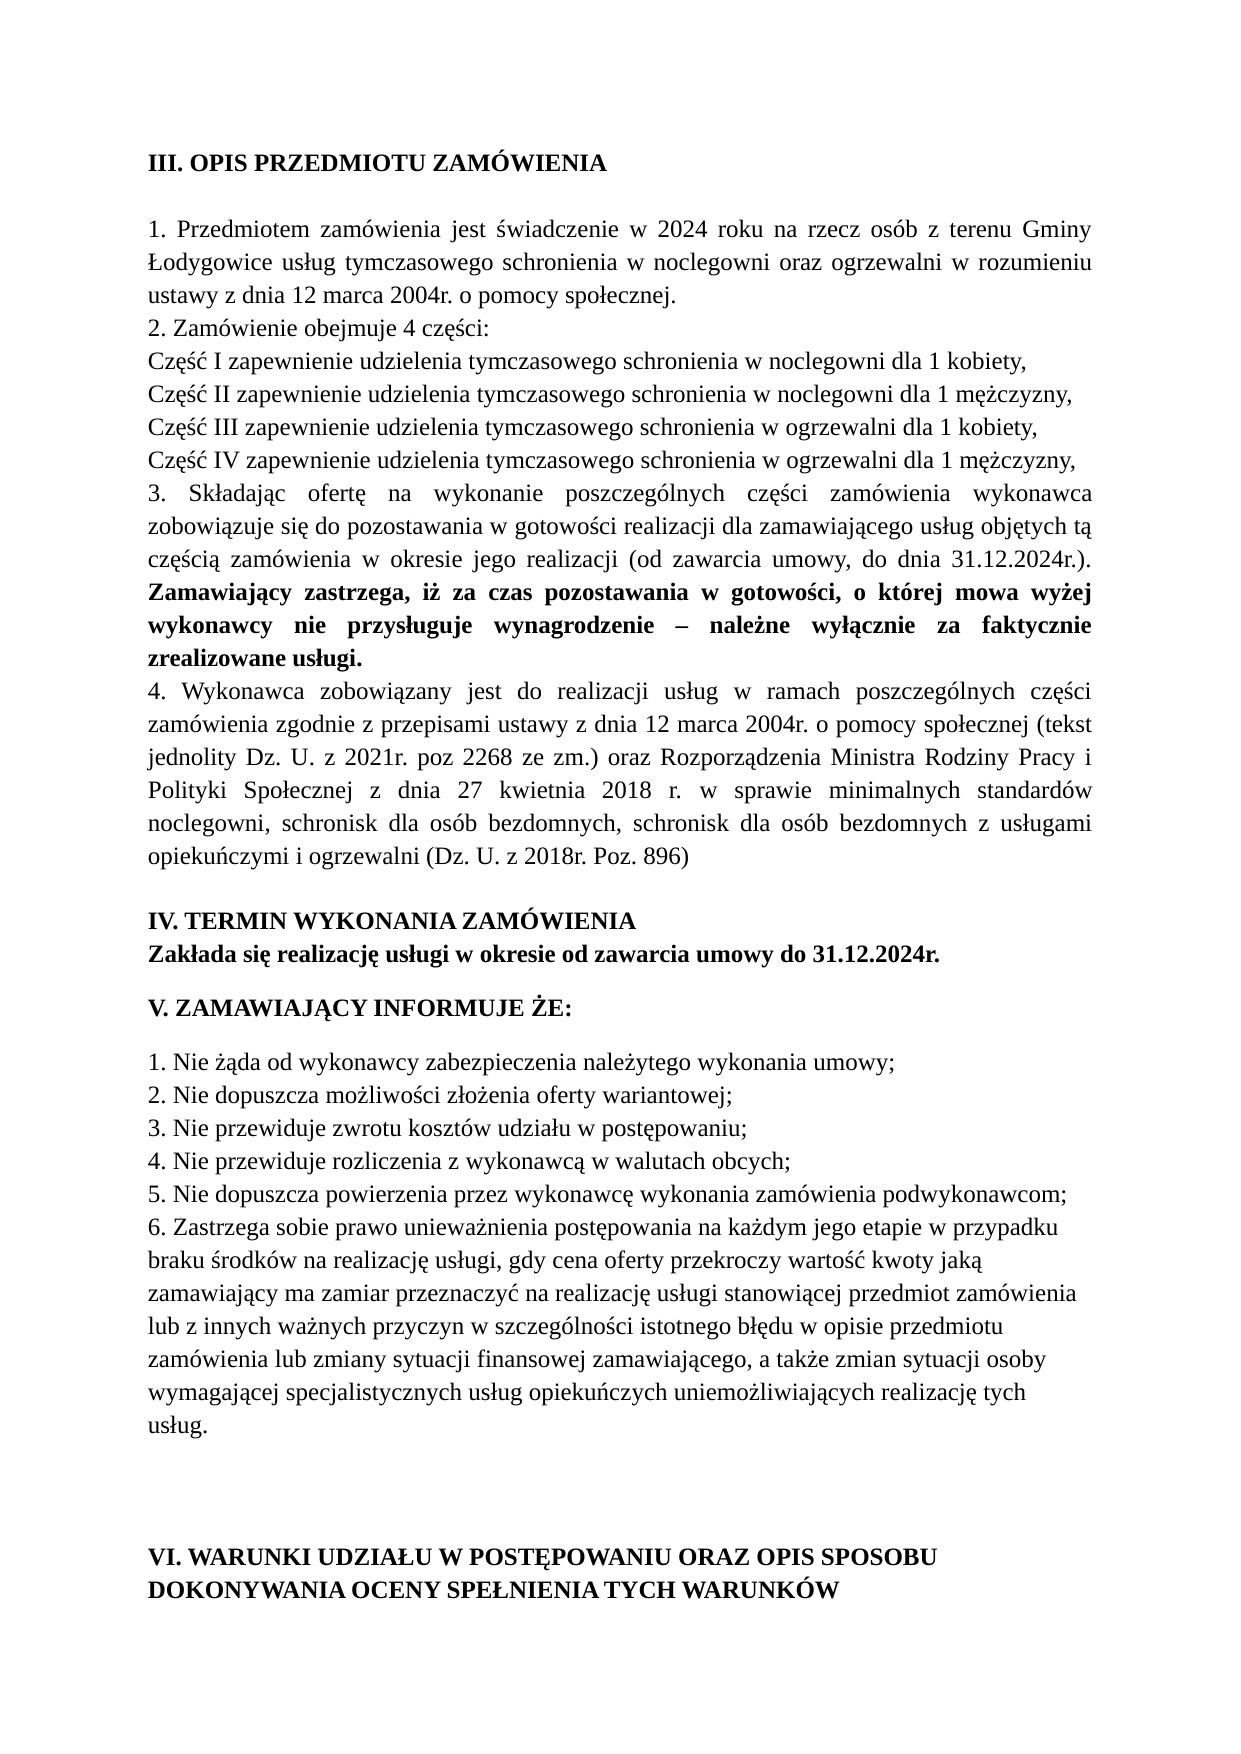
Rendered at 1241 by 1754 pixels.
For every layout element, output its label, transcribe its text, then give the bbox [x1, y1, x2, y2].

text III. OPIS PRZEDMIOTU ZAMÓWIENIA [148, 148, 1093, 176]
text 4. Nie przewiduje rozliczenia z wykonawcą w walutach obcych; [148, 1146, 1093, 1175]
text 1. Nie żąda od wykonawcy zabezpieczenia należytego wykonania umowy; [148, 1047, 1093, 1076]
text Część I zapewnienie udzielenia tymczasowego schronienia w noclegowni dla 1 kobiety, [148, 346, 1093, 374]
text V. ZAMAWIAJĄCY INFORMUJE ŻE: [148, 993, 1093, 1022]
text 4. Wykonawca zobowiązany jest do realizacji usług w ramach poszczególnych części zamówienia zgodnie z przepisami ustawy z dnia 12 marca 2004r. o pomocy społecznej (tekst jednolity Dz. U. z 2021r. poz 2268 ze zm.) oraz Rozporządzenia Ministra Rodziny Pracy i Polityki Społecznej z dnia 27 kwietnia 2018 r. w sprawie minimalnych standardów noclegowni, schronisk dla osób bezdomnych, schronisk dla osób bezdomnych z usługami opiekuńczymi i ogrzewalni (Dz. U. z 2018r. Poz. 896) [148, 676, 1093, 870]
text Zakłada się realizację usługi w okresie od zawarcia umowy do 31.12.2024r. [148, 939, 1093, 968]
text VI. WARUNKI UDZIAŁU W POSTĘPOWANIU ORAZ OPIS SPOSOBU DOKONYWANIA OCENY SPEŁNIENIA TYCH WARUNKÓW [148, 1542, 1093, 1604]
text Część II zapewnienie udzielenia tymczasowego schronienia w noclegowni dla 1 mężczyzny, [148, 379, 1093, 407]
text Część IV zapewnienie udzielenia tymczasowego schronienia w ogrzewalni dla 1 mężczyzny, [148, 445, 1093, 473]
text 2. Nie dopuszcza możliwości złożenia oferty wariantowej; [148, 1080, 1093, 1109]
text Część III zapewnienie udzielenia tymczasowego schronienia w ogrzewalni dla 1 kobiety, [148, 412, 1093, 441]
text 5. Nie dopuszcza powierzenia przez wykonawcę wykonania zamówienia podwykonawcom; [148, 1179, 1093, 1208]
text 6. Zastrzega sobie prawo unieważnienia postępowania na każdym jego etapie w przypadku braku środków na realizację usługi, gdy cena oferty przekroczy wartość kwoty jaką zamawiający ma zamiar przeznaczyć na realizację usługi stanowiącej przedmiot zamówienia lub z innych ważnych przyczyn w szczególności istotnego błędu w opisie przedmiotu zamówienia lub zmiany sytuacji finansowej zamawiającego, a także zmian sytuacji osoby wymagającej specjalistycznych usług opiekuńczych uniemożliwiających realizację tych usług. [148, 1212, 1093, 1439]
text 1. Przedmiotem zamówienia jest świadczenie w 2024 roku na rzecz osób z terenu Gminy Łodygowice usług tymczasowego schronienia w noclegowni oraz ogrzewalni w rozumieniu ustawy z dnia 12 marca 2004r. o pomocy społecznej. [148, 214, 1093, 308]
text 3. Nie przewiduje zwrotu kosztów udziału w postępowaniu; [148, 1113, 1093, 1142]
text 2. Zamówienie obejmuje 4 części: [148, 313, 1093, 341]
text 3. Składając ofertę na wykonanie poszczególnych części zamówienia wykonawca zobowiązuje się do pozostawania w gotowości realizacji dla zamawiającego usług objętych tą częścią zamówienia w okresie jego realizacji (od zawarcia umowy, do dnia 31.12.2024r.). Zamawiający zastrzega, iż za czas pozostawania w gotowości, o której mowa wyżej wykonawcy nie przysługuje wynagrodzenie – należne wyłącznie za faktycznie zrealizowane usługi. [148, 478, 1093, 672]
text IV. TERMIN WYKONANIA ZAMÓWIENIA [148, 906, 1093, 935]
